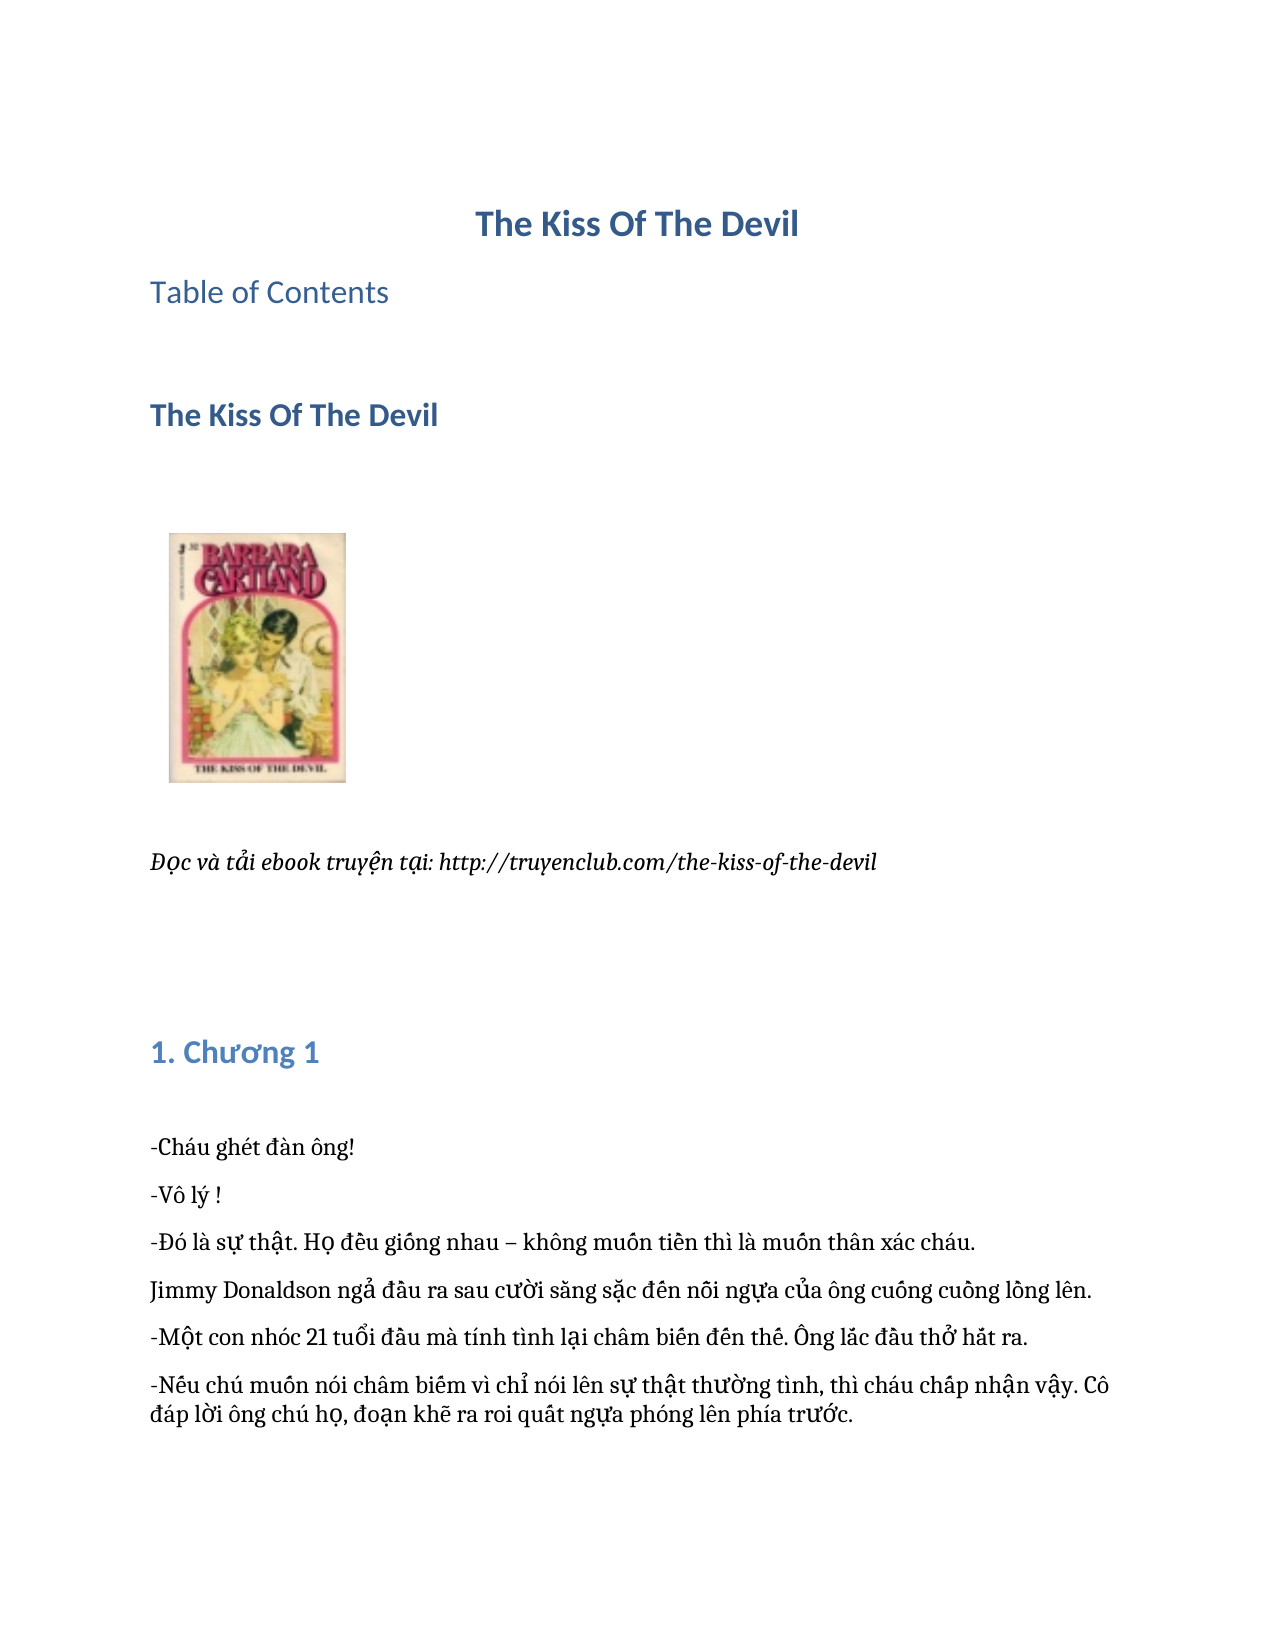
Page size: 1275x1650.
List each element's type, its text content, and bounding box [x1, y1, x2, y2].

text Đọc và tải ebook truyện tại: http://truyenclub.com/the-kiss-of-the-devil [150, 791, 1125, 906]
text Jimmy Donaldson ngả đầu ra sau cười sằng sặc đến nỗi ngựa của ông cuống cuồng lồng lên. [150, 1276, 1125, 1304]
text -Nếu chú muốn nói châm biếm vì chỉ nói lên sự thật thường tình, thì cháu chấp nhận vậy. Cô đáp lời ông chú họ, đoạn khẽ ra roi quất ngựa phóng lên phía trước. [150, 1371, 1125, 1428]
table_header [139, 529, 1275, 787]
subtitle 1. Chương 1 [150, 1031, 1125, 1072]
text -Một con nhóc 21 tuổi đầu mà tính tình lại châm biến đến thế. Ông lắc đầu thở hắt ra. [150, 1323, 1125, 1352]
title The Kiss Of The Devil [150, 200, 1125, 246]
subtitle The Kiss Of The Devil [150, 393, 1125, 434]
text -Vô lý ! [150, 1181, 1125, 1209]
text -Cháu ghét đàn ông! [150, 1076, 1125, 1162]
picture [168, 533, 346, 783]
text -Đó là sự thật. Họ đều giống nhau – không muốn tiền thì là muốn thân xác cháu. [150, 1228, 1125, 1257]
